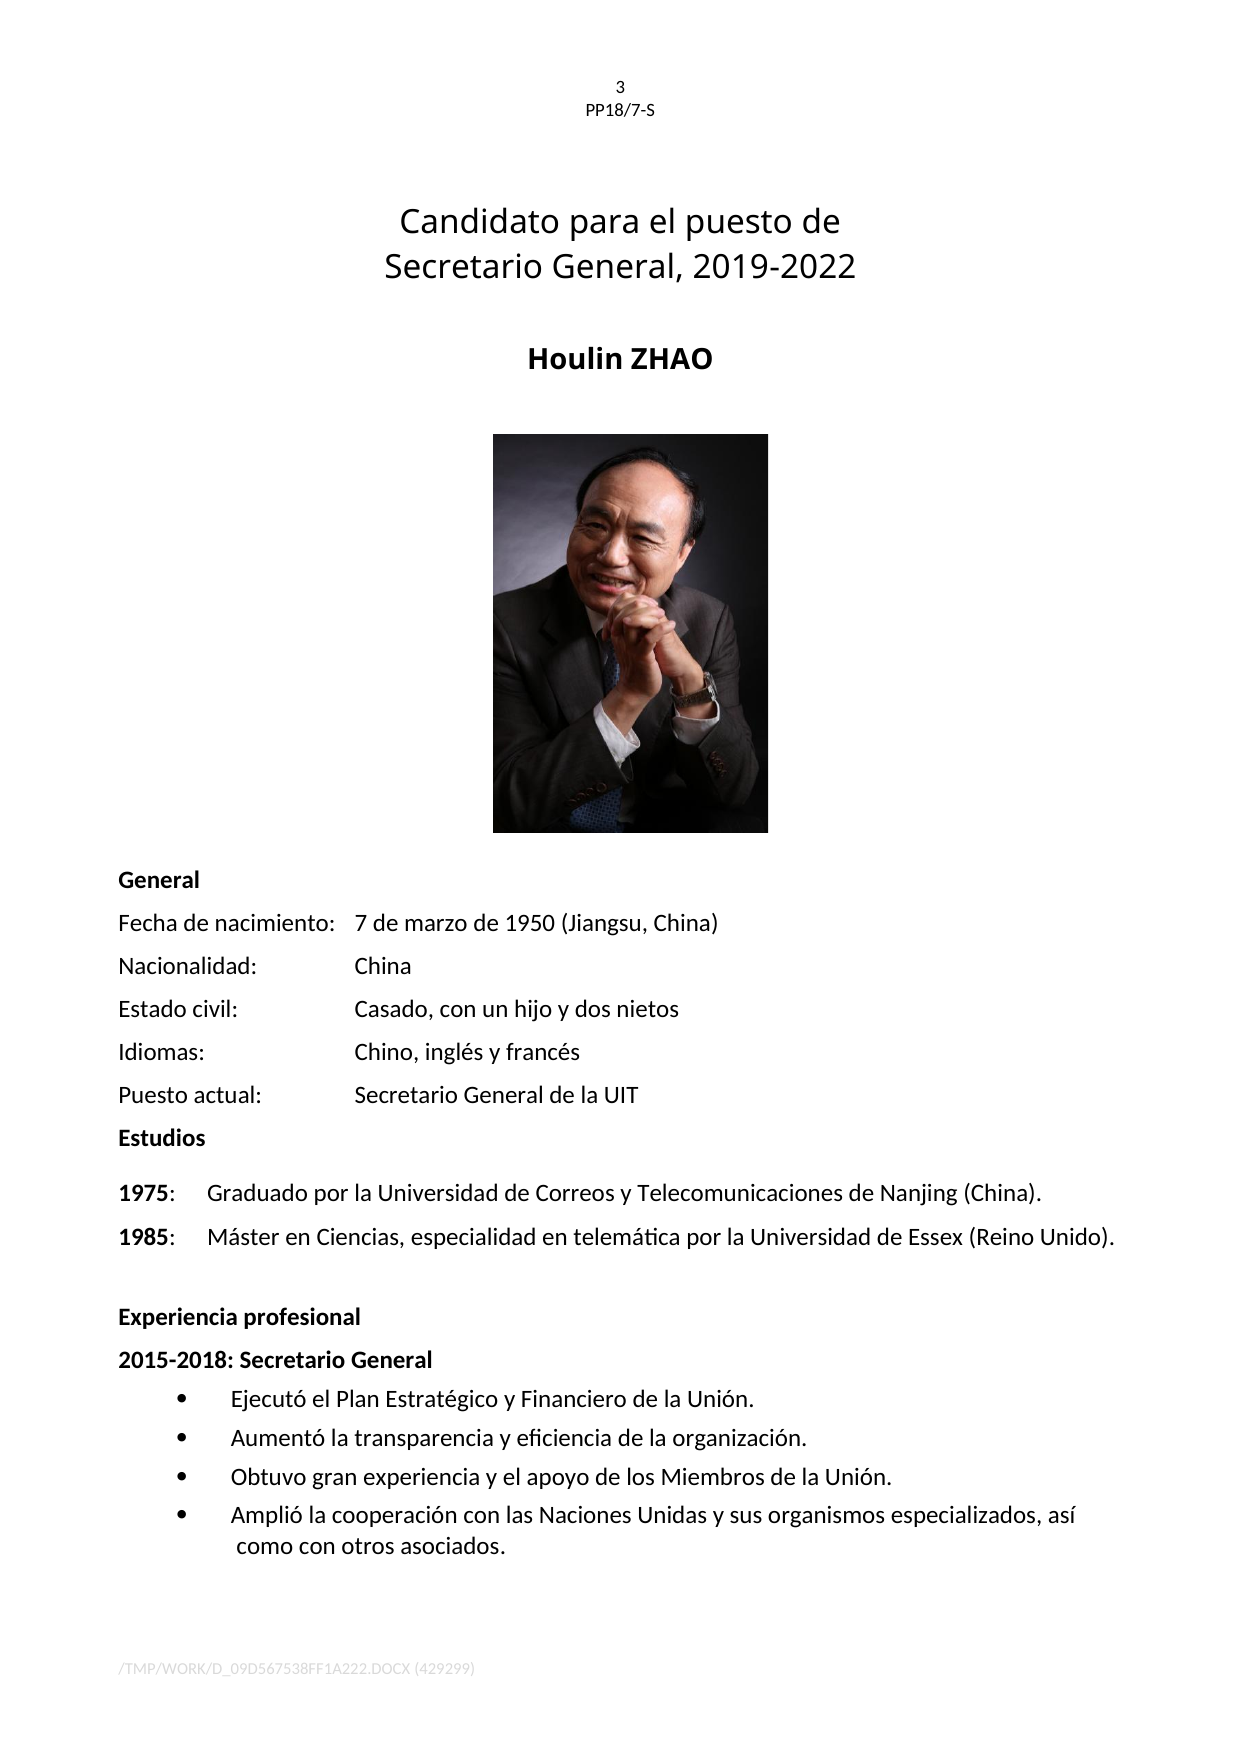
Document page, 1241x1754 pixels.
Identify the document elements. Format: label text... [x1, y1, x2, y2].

text Nacionalidad: China [118, 950, 1122, 981]
text Estado civil: Casado, con un hijo y dos nietos [118, 993, 1122, 1023]
list Ejecutó el Plan Estratégico y Financiero de la Unión. [177, 1383, 1121, 1413]
picture [493, 434, 769, 833]
list Obtuvo gran experiencia y el apoyo de los Miembros de la Unión. [177, 1461, 1121, 1491]
text Estudios [118, 1122, 1122, 1153]
text Idiomas: Chino, inglés y francés [118, 1036, 1122, 1067]
subtitle Houlin ZHAO [118, 338, 1122, 378]
text 1985: Máster en Ciencias, especialidad en telemática por la Universidad de Essex (Reino Unido). [118, 1221, 1122, 1251]
text 2015-2018: Secretario General [118, 1344, 1122, 1375]
subtitle Candidato para el puesto de [118, 198, 1122, 243]
text 1975: Graduado por la Universidad de Correos y Telecomunicaciones de Nanjing (China). [118, 1178, 1122, 1208]
text Puesto actual: Secretario General de la UIT [118, 1079, 1122, 1109]
text General [118, 864, 1122, 894]
list Aumentó la transparencia y eficiencia de la organización. [177, 1422, 1121, 1452]
subtitle Secretario General, 2019-2022 [118, 243, 1122, 288]
text Experiencia profesional [118, 1301, 1122, 1332]
text Fecha de nacimiento: 7 de marzo de 1950 (Jiangsu, China) [118, 907, 1122, 937]
list Amplió la cooperación con las Naciones Unidas y sus organismos especializados, así como con otros asociados. [177, 1499, 1121, 1561]
